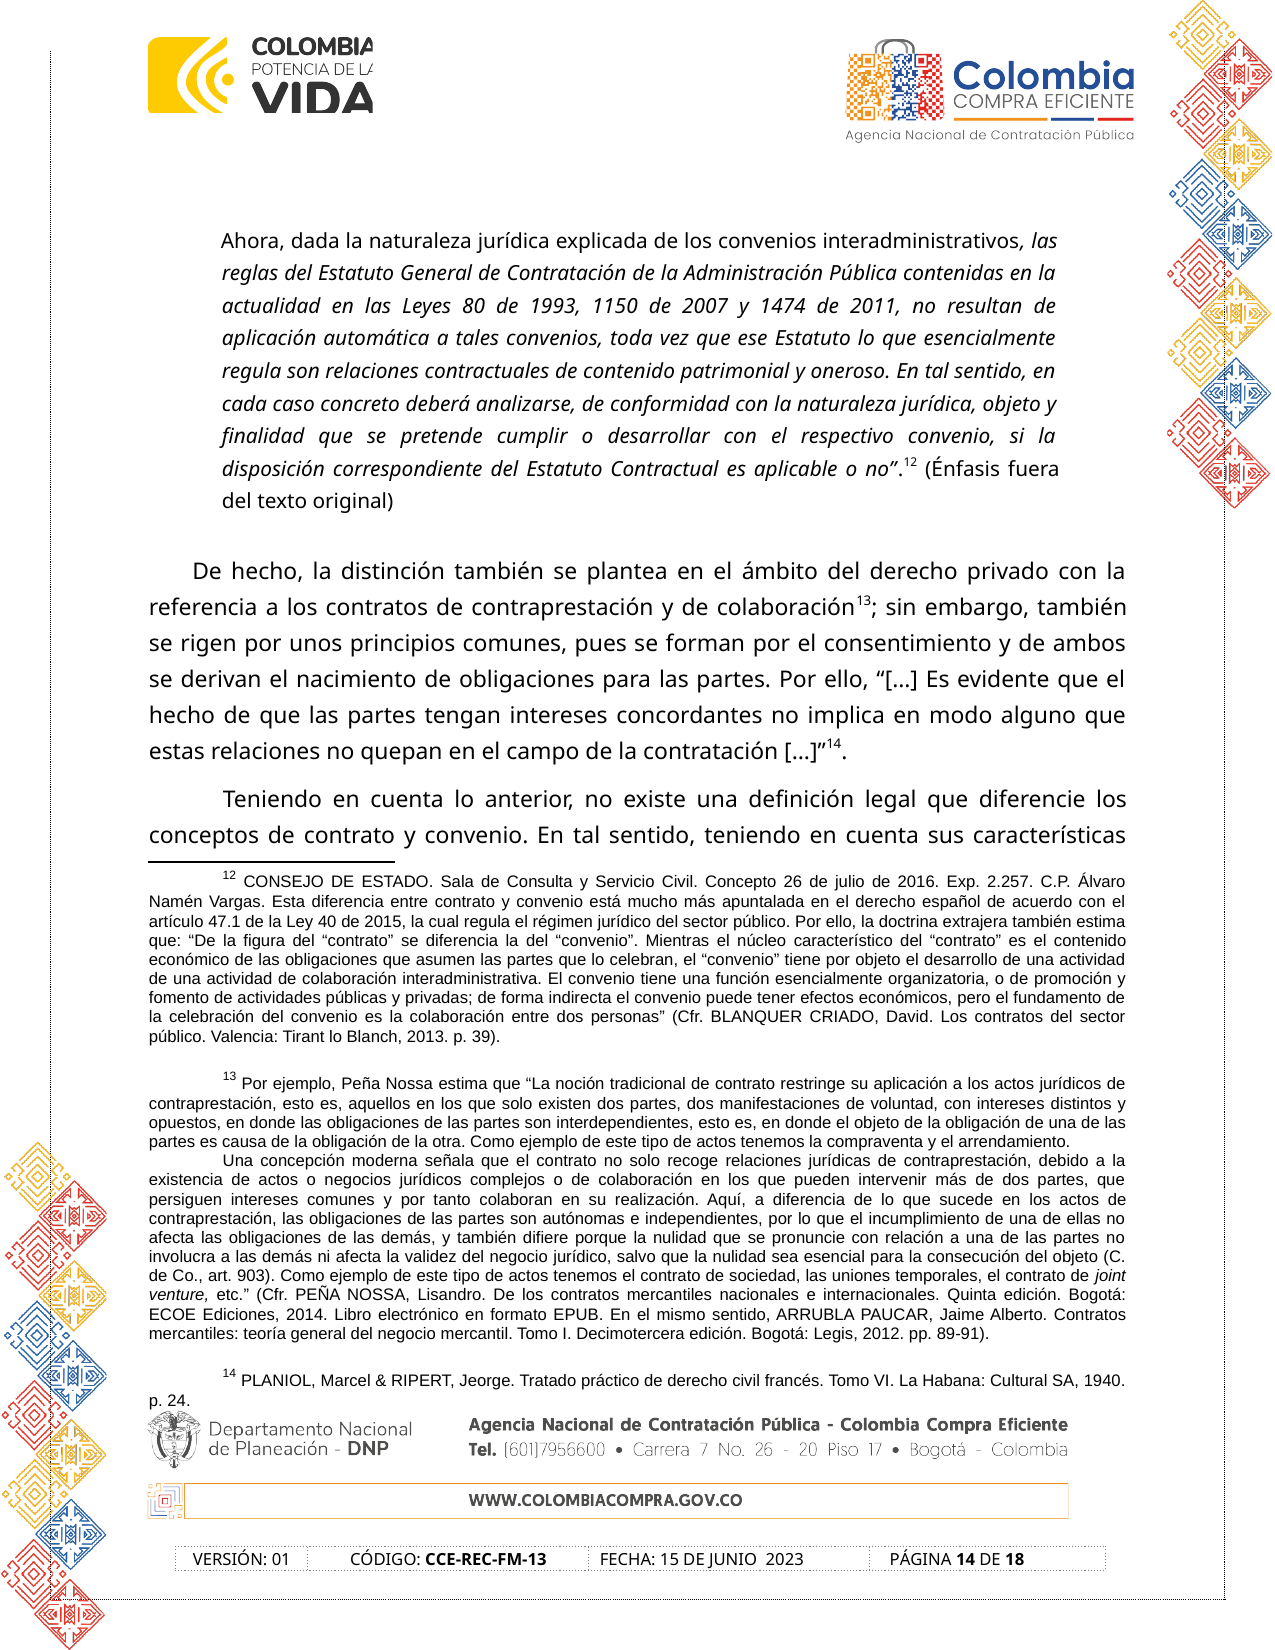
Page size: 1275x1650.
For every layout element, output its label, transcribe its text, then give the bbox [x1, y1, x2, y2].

picture [0, 1141, 106, 1648]
text De hecho, la distinción también se plantea en el ámbito del derecho privado con la referencia a los contratos de contraprestación y de colaboración; sin embargo, también se rigen por unos principios comunes, pues se forman por el consentimiento y de ambos se derivan el nacimiento de obligaciones para las partes. Por ello, “[…] Es evidente que el hecho de que las partes tengan intereses concordantes no implica en modo alguno que estas relaciones no quepan en el campo de la contratación […]”. [148, 555, 1127, 766]
picture [1165, 0, 1272, 506]
text Ahora, dada la naturaleza jurídica explicada de los convenios interadministrativos, las reglas del Estatuto General de Contratación de la Administración Pública contenidas en la actualidad en las Leyes 80 de 1993, 1150 de 2007 y 1474 de 2011, no resultan de aplicación automática a tales convenios, toda vez que ese Estatuto lo que esencialmente regula son relaciones contractuales de contenido patrimonial y oneroso. En tal sentido, en cada caso concreto deberá analizarse, de conformidad con la naturaleza jurídica, objeto y finalidad que se pretende cumplir o desarrollar con el respectivo convenio, si la disposición correspondiente del Estatuto Contractual es aplicable o no”. (Énfasis fuera del texto original) [221, 226, 1060, 515]
picture [147, 1411, 1069, 1519]
picture [147, 37, 373, 113]
text Teniendo en cuenta lo anterior, no existe una definición legal que diferencie los conceptos de contrato y convenio. En tal sentido, teniendo en cuenta sus características comunes, las referencias realizadas por el legislador a estos términos deben asimilarse, salvo que de su contenido logre inferirse que se quiere otorgar un contenido en particular. Por lo demás, se reitera la conclusión en el sentido de que lo que define los contratos o convenios interadministrativos es la naturaleza de las partes, de manera que están determinados por un criterio orgánico, en el sentido de que lo serán aquellos celebrados entre Entidades Estatales. [149, 783, 1127, 850]
picture [845, 39, 1134, 143]
